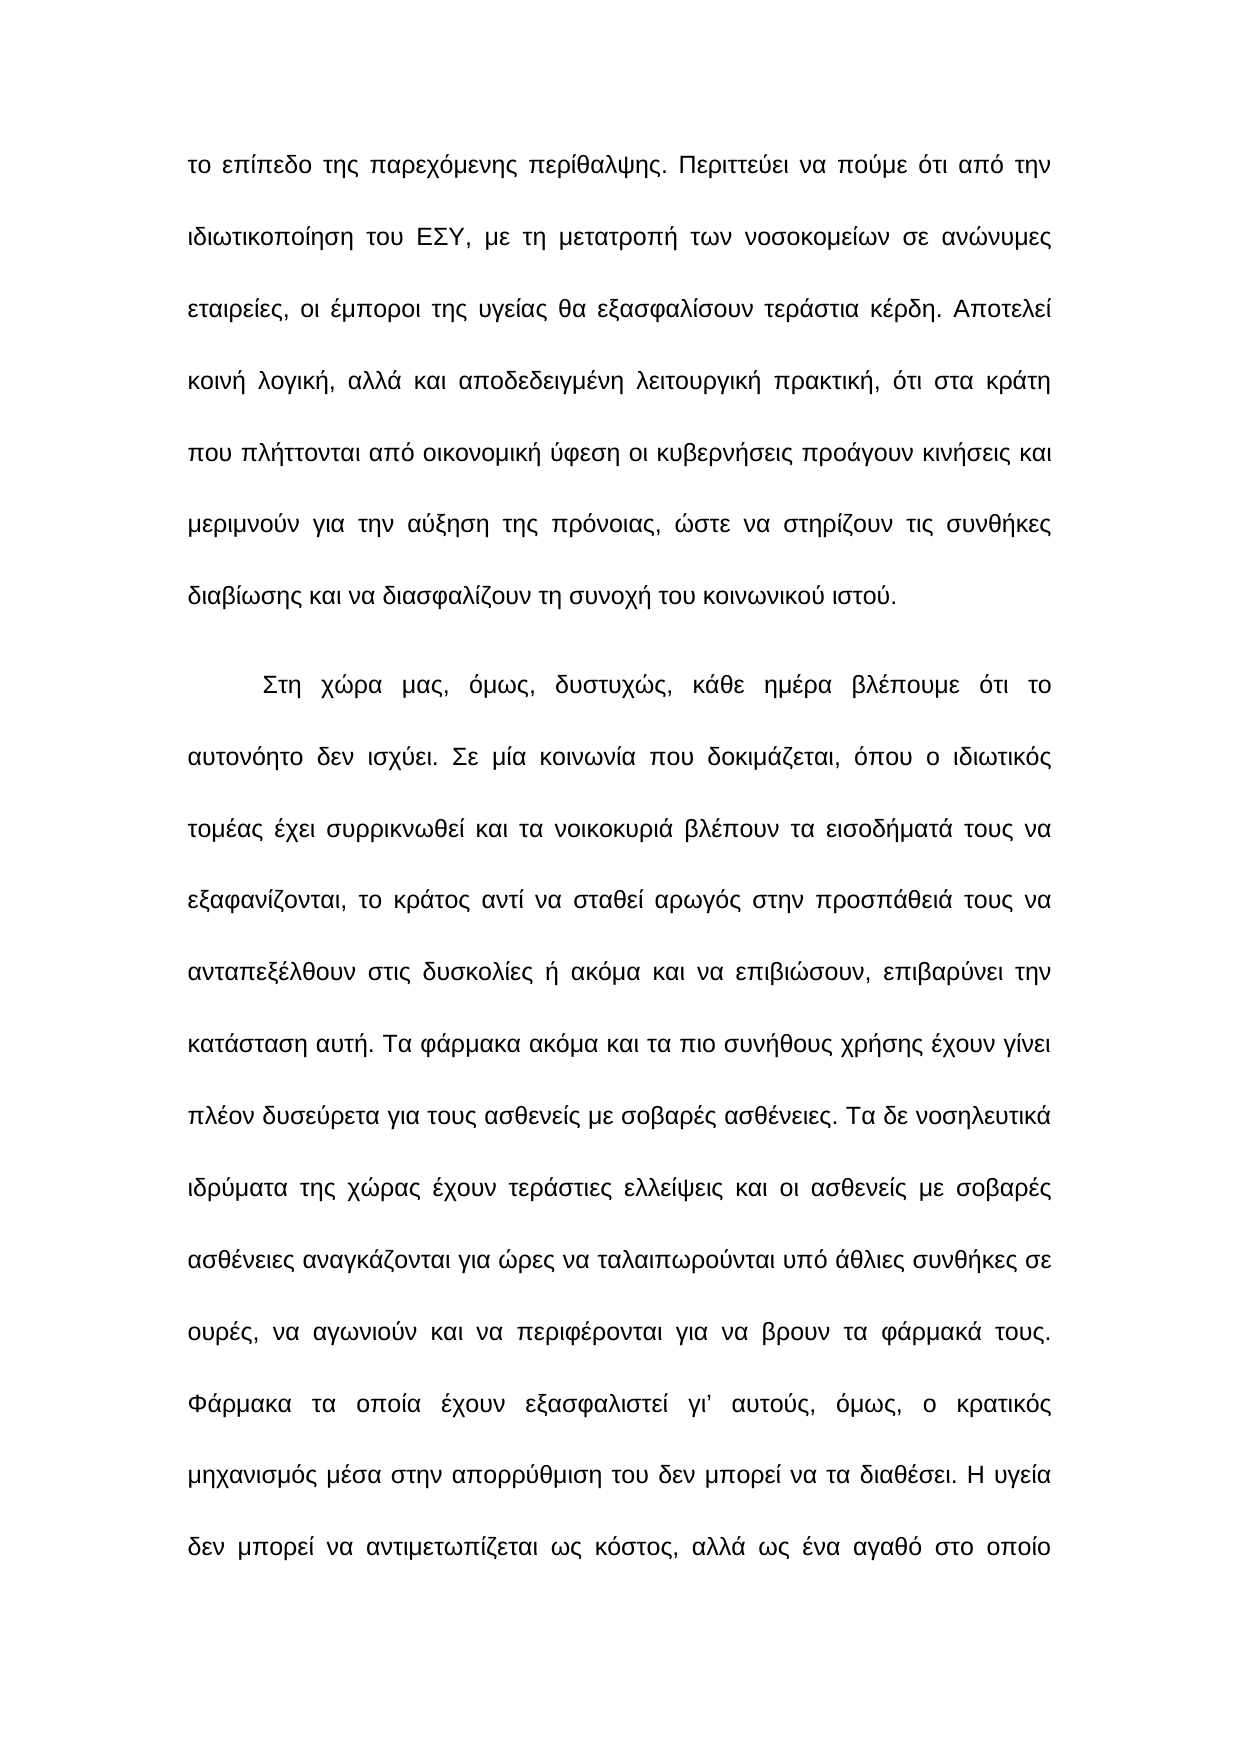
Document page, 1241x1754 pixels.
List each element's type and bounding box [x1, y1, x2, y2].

text [187, 670, 1053, 1561]
text [187, 150, 1053, 610]
